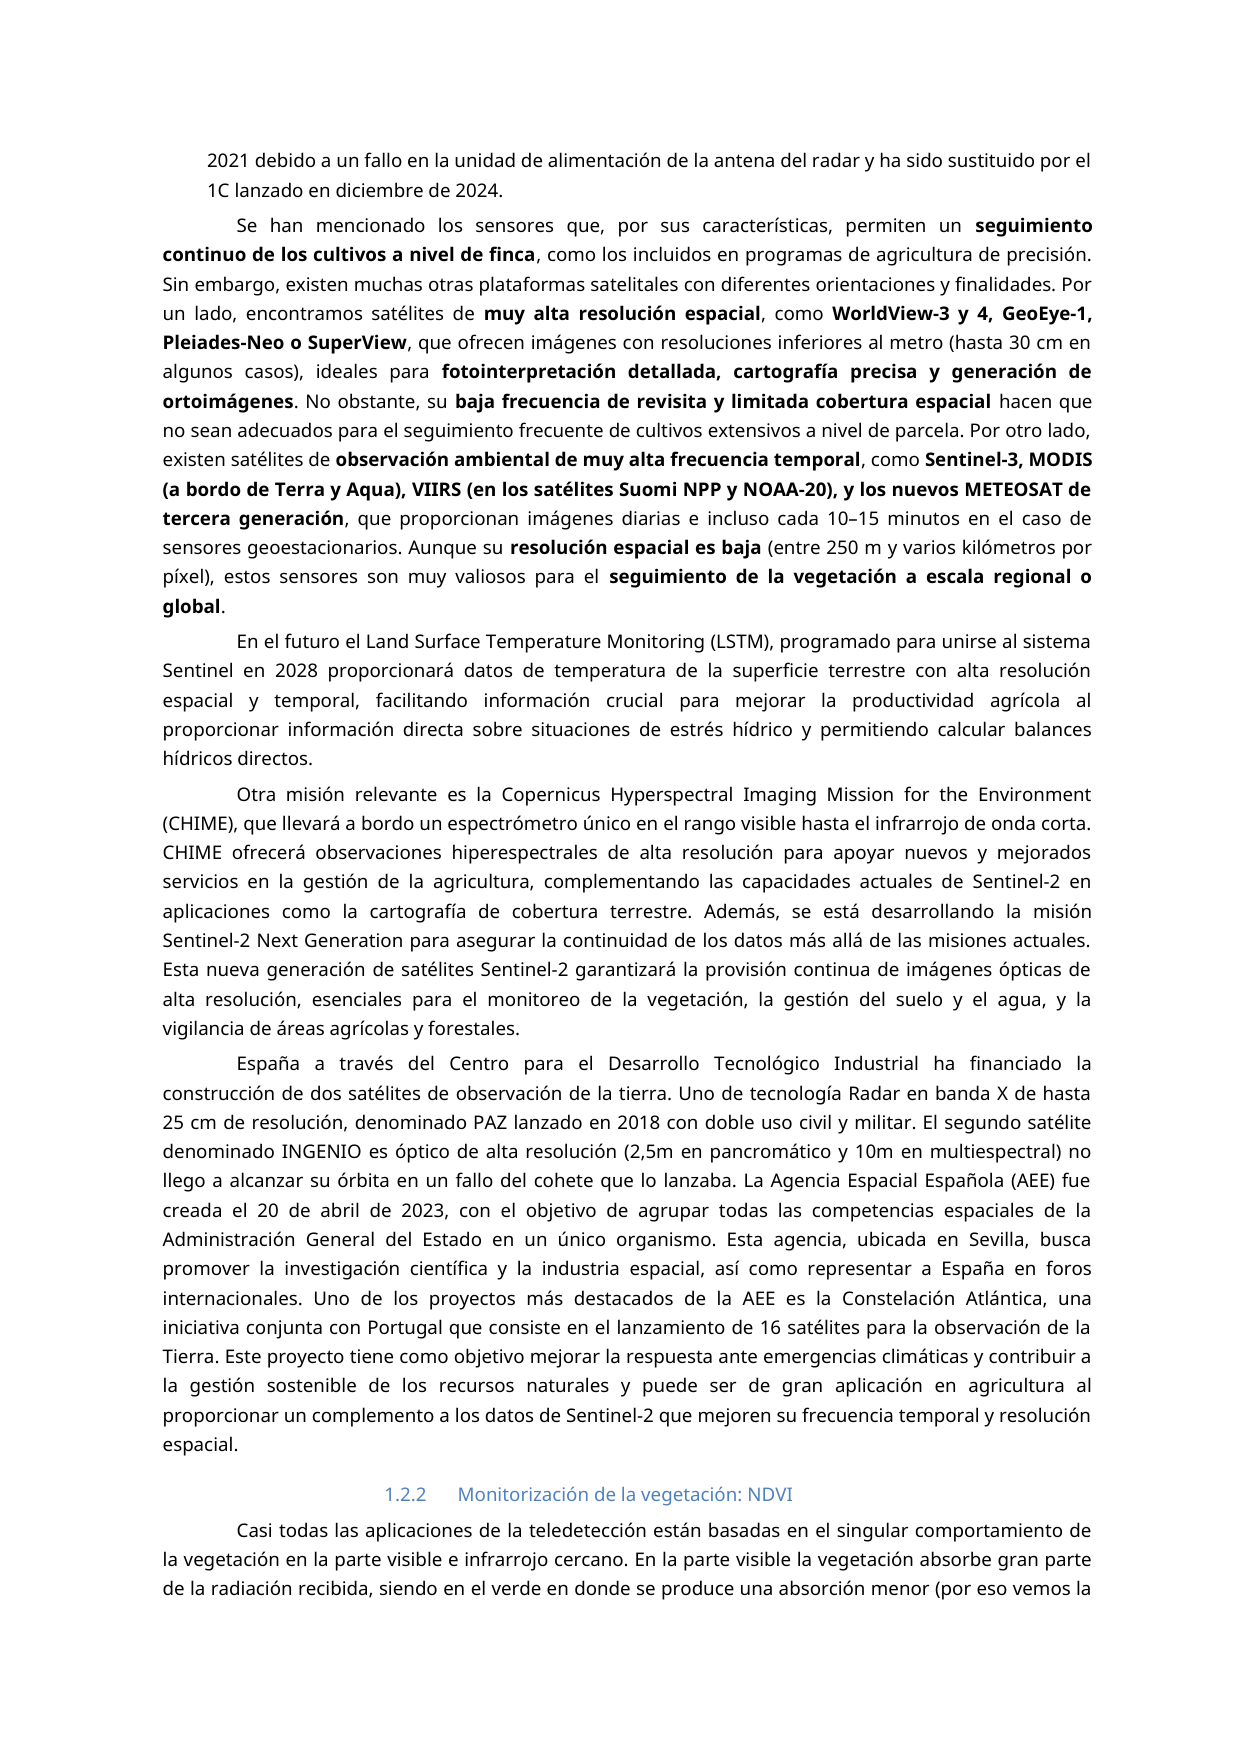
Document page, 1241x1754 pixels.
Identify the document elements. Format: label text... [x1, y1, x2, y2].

text En el futuro el Land Surface Temperature Monitoring (LSTM), programado para unirse al sistema Sentinel en 2028 proporcionará datos de temperatura de la superficie terrestre con alta resolución espacial y temporal, facilitando información crucial para mejorar la productividad agrícola al proporcionar información directa sobre situaciones de estrés hídrico y permitiendo calcular balances hídricos directos. [162, 628, 1093, 771]
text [162, 1517, 1093, 1601]
text España a través del Centro para el Desarrollo Tecnológico Industrial ha financiado la construcción de dos satélites de observación de la tierra. Uno de tecnología Radar en banda X de hasta 25 cm de resolución, denominado PAZ lanzado en 2018 con doble uso civil y militar. El segundo satélite denominado INGENIO es óptico de alta resolución (2,5m en pancromático y 10m en multiespectral) no llego a alcanzar su órbita en un fallo del cohete que lo lanzaba. La Agencia Espacial Española (AEE) fue creada el 20 de abril de 2023, con el objetivo de agrupar todas las competencias espaciales de la Administración General del Estado en un único organismo. Esta agencia, ubicada en Sevilla, busca promover la investigación científica y la industria espacial, así como representar a España en foros internacionales. Uno de los proyectos más destacados de la AEE es la Constelación Atlántica, una iniciativa conjunta con Portugal que consiste en el lanzamiento de 16 satélites para la observación de la Tierra. Este proyecto tiene como objetivo mejorar la respuesta ante emergencias climáticas y contribuir a la gestión sostenible de los recursos naturales y puede ser de gran aplicación en agricultura al proporcionar un complemento a los datos de Sentinel-2 que mejoren su frecuencia temporal y resolución espacial. [162, 1051, 1093, 1457]
subtitle Monitorización de la vegetación: NDVI [310, 1481, 1093, 1507]
text Otra misión relevante es la Copernicus Hyperspectral Imaging Mission for the Environment (CHIME), que llevará a bordo un espectrómetro único en el rango visible hasta el infrarrojo de onda corta. CHIME ofrecerá observaciones hiperespectrales de alta resolución para apoyar nuevos y mejorados servicios en la gestión de la agricultura, complementando las capacidades actuales de Sentinel-2 en aplicaciones como la cartografía de cobertura terrestre. Además, se está desarrollando la misión Sentinel-2 Next Generation para asegurar la continuidad de los datos más allá de las misiones actuales. Esta nueva generación de satélites Sentinel-2 garantizará la provisión continua de imágenes ópticas de alta resolución, esenciales para el monitoreo de la vegetación, la gestión del suelo y el agua, y la vigilancia de áreas agrícolas y forestales. [162, 781, 1093, 1041]
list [169, 148, 1093, 202]
text Se han mencionado los sensores que, por sus características, permiten un seguimiento continuo de los cultivos a nivel de finca, como los incluidos en programas de agricultura de precisión. Sin embargo, existen muchas otras plataformas satelitales con diferentes orientaciones y finalidades. Por un lado, encontramos satélites de muy alta resolución espacial, como WorldView-3 y 4, GeoEye-1, Pleiades-Neo o SuperView, que ofrecen imágenes con resoluciones inferiores al metro (hasta 30 cm en algunos casos), ideales para fotointerpretación detallada, cartografía precisa y generación de ortoimágenes. No obstante, su baja frecuencia de revisita y limitada cobertura espacial hacen que no sean adecuados para el seguimiento frecuente de cultivos extensivos a nivel de parcela. Por otro lado, existen satélites de observación ambiental de muy alta frecuencia temporal, como Sentinel-3, MODIS (a bordo de Terra y Aqua), VIIRS (en los satélites Suomi NPP y NOAA-20), y los nuevos METEOSAT de tercera generación, que proporcionan imágenes diarias e incluso cada 10–15 minutos en el caso de sensores geoestacionarios. Aunque su resolución espacial es baja (entre 250 m y varios kilómetros por píxel), estos sensores son muy valiosos para el seguimiento de la vegetación a escala regional o global. [162, 212, 1093, 618]
